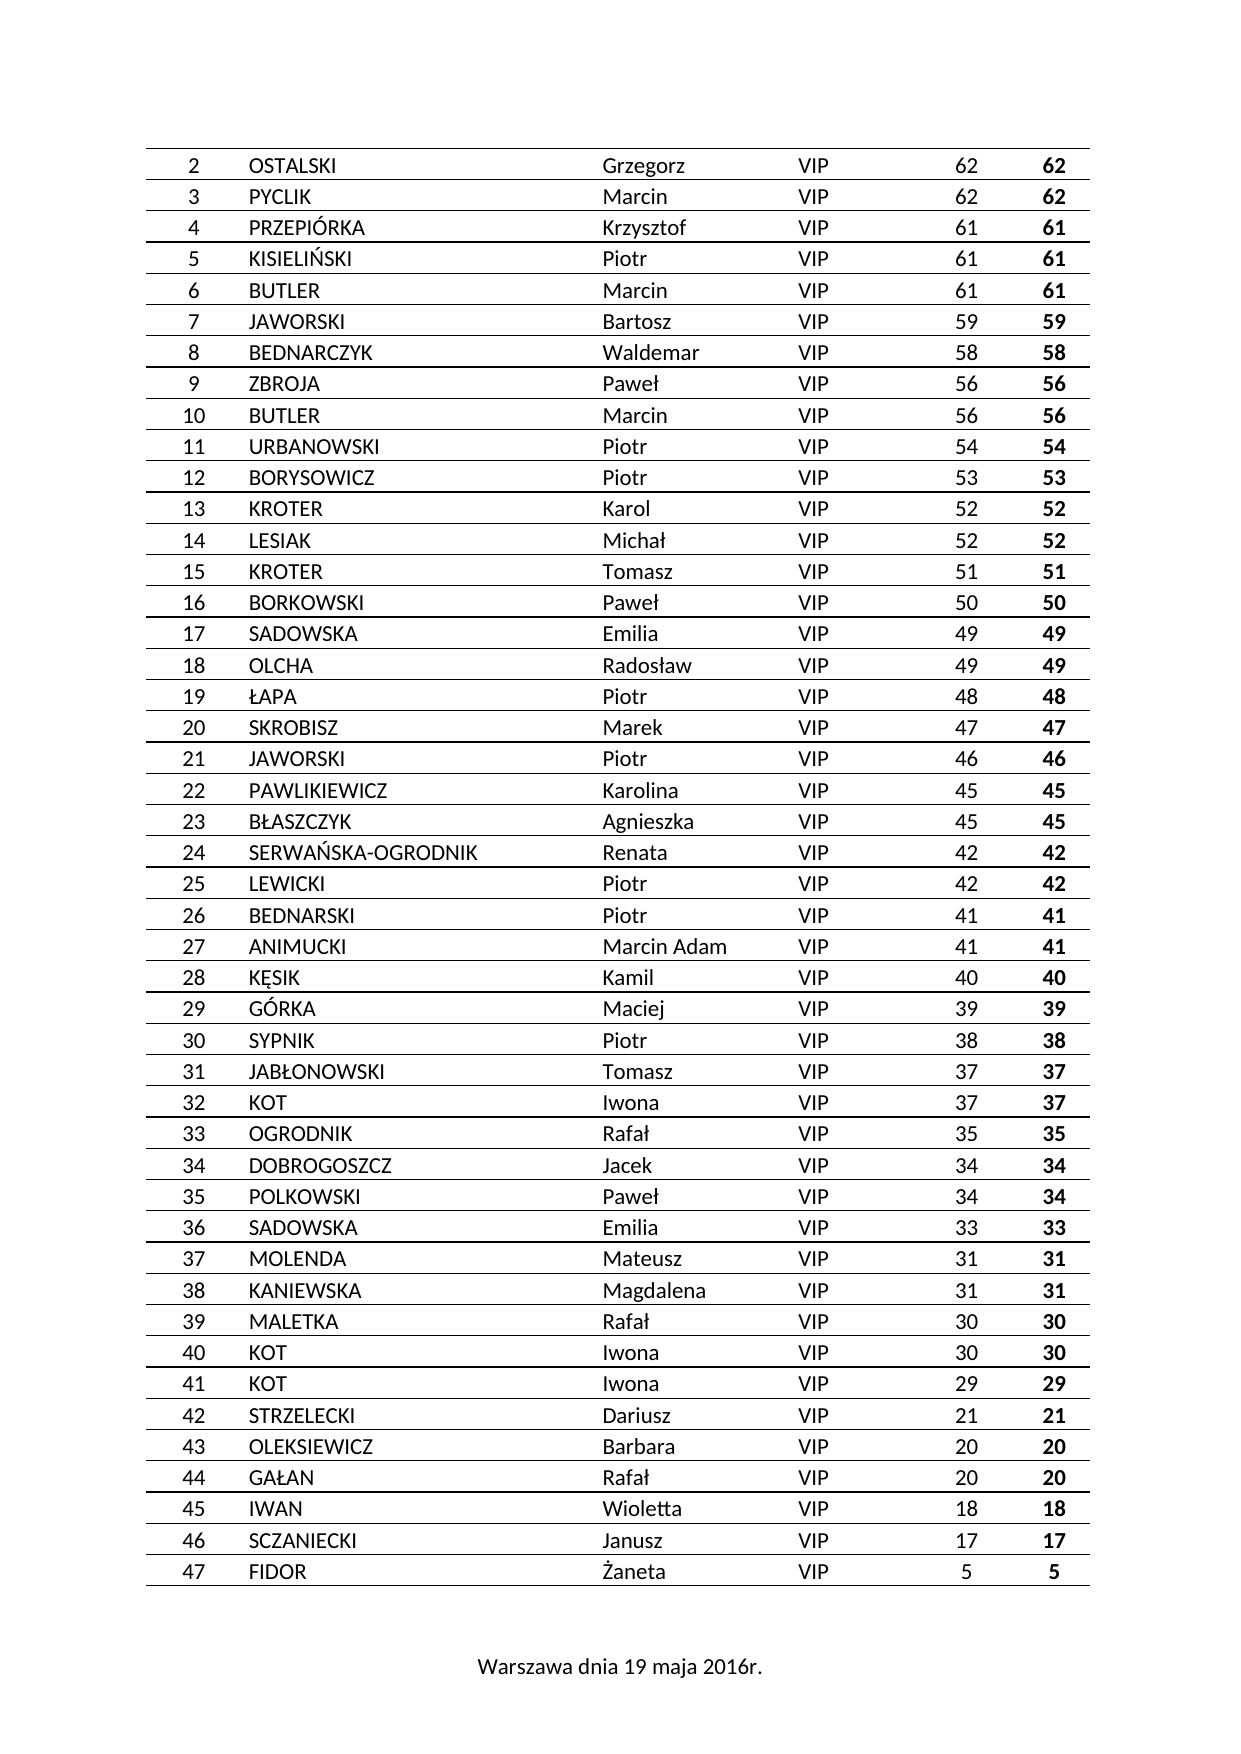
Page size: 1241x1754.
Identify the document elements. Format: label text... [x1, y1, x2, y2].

table_cell 29 [146, 993, 241, 1023]
table_cell POLKOWSKI [241, 1180, 595, 1210]
table_cell 43 [146, 1430, 241, 1460]
table_cell KOT [241, 1368, 595, 1398]
table_cell Rafał [595, 1305, 791, 1335]
table_cell GAŁAN [241, 1461, 595, 1491]
table_cell LESIAK [241, 524, 595, 554]
table_cell VIP [791, 1274, 914, 1304]
table_cell 37 [146, 1243, 241, 1273]
table_cell 11 [146, 430, 241, 460]
table_cell 39 [1019, 993, 1090, 1023]
table_cell 54 [1019, 430, 1090, 460]
table_cell 29 [914, 1368, 1018, 1398]
table_cell Bartosz [595, 305, 791, 335]
table_cell 52 [914, 524, 1018, 554]
table_cell 7 [146, 305, 241, 335]
table_cell 4 [146, 211, 241, 241]
table_cell 30 [1019, 1305, 1090, 1335]
table_cell 5 [1019, 1555, 1090, 1585]
table_cell KISIELIŃSKI [241, 243, 595, 273]
table_cell BEDNARSKI [241, 899, 595, 929]
table_cell Paweł [595, 586, 791, 616]
table_cell VIP [791, 1399, 914, 1429]
table_cell 34 [914, 1180, 1018, 1210]
table_cell 6 [146, 274, 241, 304]
table_cell 10 [146, 399, 241, 429]
table_cell 16 [146, 586, 241, 616]
table_cell BŁASZCZYK [241, 805, 595, 835]
table_cell VIP [791, 586, 914, 616]
table_cell SYPNIK [241, 1024, 595, 1054]
table_cell 53 [914, 461, 1018, 491]
table_cell 50 [1019, 586, 1090, 616]
table_cell 52 [1019, 493, 1090, 523]
table_cell VIP [791, 555, 914, 585]
table_cell 35 [914, 1118, 1018, 1148]
table_cell VIP [791, 711, 914, 741]
table_cell Janusz [595, 1524, 791, 1554]
table_cell 56 [914, 399, 1018, 429]
table_cell 30 [914, 1305, 1018, 1335]
table_cell VIP [791, 1211, 914, 1241]
table_cell SKROBISZ [241, 711, 595, 741]
table_cell Piotr [595, 680, 791, 710]
table_cell 48 [914, 680, 1018, 710]
table_cell Iwona [595, 1336, 791, 1366]
table_cell 17 [914, 1524, 1018, 1554]
table_cell 47 [1019, 711, 1090, 741]
table_cell 42 [914, 868, 1018, 898]
table_cell 37 [914, 1055, 1018, 1085]
table_cell GÓRKA [241, 993, 595, 1023]
table_cell Marcin [595, 180, 791, 210]
table_cell 42 [1019, 836, 1090, 866]
table_cell 52 [914, 493, 1018, 523]
table_cell 21 [146, 743, 241, 773]
table_cell Iwona [595, 1086, 791, 1116]
table_cell VIP [791, 1461, 914, 1491]
table_cell 24 [146, 836, 241, 866]
table_cell VIP [791, 1149, 914, 1179]
table_cell 39 [914, 993, 1018, 1023]
table_cell 25 [146, 868, 241, 898]
table_cell VIP [791, 180, 914, 210]
table_cell VIP [791, 1024, 914, 1054]
table_cell BEDNARCZYK [241, 336, 595, 366]
table_cell JAWORSKI [241, 305, 595, 335]
table_cell VIP [791, 1524, 914, 1554]
table_cell BORKOWSKI [241, 586, 595, 616]
table_cell 56 [1019, 399, 1090, 429]
table_cell 40 [146, 1336, 241, 1366]
table_cell 41 [1019, 899, 1090, 929]
table_cell 40 [914, 961, 1018, 991]
table_cell ŁAPA [241, 680, 595, 710]
table_cell 17 [1019, 1524, 1090, 1554]
table_cell 42 [146, 1399, 241, 1429]
table_cell MOLENDA [241, 1243, 595, 1273]
table_cell 37 [1019, 1055, 1090, 1085]
table_cell 36 [146, 1211, 241, 1241]
table_cell 29 [1019, 1368, 1090, 1398]
table_cell VIP [791, 1086, 914, 1116]
table_cell 17 [146, 618, 241, 648]
table_cell 38 [914, 1024, 1018, 1054]
table_cell 61 [914, 243, 1018, 273]
table_cell BORYSOWICZ [241, 461, 595, 491]
table_cell 41 [914, 899, 1018, 929]
table_cell Emilia [595, 1211, 791, 1241]
table_cell 56 [914, 368, 1018, 398]
table_cell 20 [146, 711, 241, 741]
table_cell BUTLER [241, 399, 595, 429]
table_cell 59 [1019, 305, 1090, 335]
table_cell 13 [146, 493, 241, 523]
table_cell Marcin Adam [595, 930, 791, 960]
table_cell 34 [1019, 1180, 1090, 1210]
table_cell OGRODNIK [241, 1118, 595, 1148]
table_cell 30 [146, 1024, 241, 1054]
table_cell 51 [1019, 555, 1090, 585]
table_cell Radosław [595, 649, 791, 679]
table_cell Piotr [595, 430, 791, 460]
table_cell Piotr [595, 461, 791, 491]
table_cell 34 [1019, 1149, 1090, 1179]
table_cell 41 [146, 1368, 241, 1398]
table_cell VIP [791, 1305, 914, 1335]
table_cell VIP [791, 899, 914, 929]
table_cell 38 [1019, 1024, 1090, 1054]
table_cell OSTALSKI [241, 149, 595, 179]
table_cell Jacek [595, 1149, 791, 1179]
table_cell Maciej [595, 993, 791, 1023]
table_cell Piotr [595, 1024, 791, 1054]
table_cell FIDOR [241, 1555, 595, 1585]
table_cell Magdalena [595, 1274, 791, 1304]
table_cell Żaneta [595, 1555, 791, 1585]
table_cell 31 [914, 1274, 1018, 1304]
table_cell Paweł [595, 368, 791, 398]
table_cell SERWAŃSKA-OGRODNIK [241, 836, 595, 866]
table_cell 62 [1019, 149, 1090, 179]
table_cell KROTER [241, 555, 595, 585]
table_cell 62 [1019, 180, 1090, 210]
table_cell VIP [791, 524, 914, 554]
table_cell 26 [146, 899, 241, 929]
table_cell Paweł [595, 1180, 791, 1210]
table_cell 27 [146, 930, 241, 960]
table_cell VIP [791, 1243, 914, 1273]
table_cell Piotr [595, 243, 791, 273]
table_cell 20 [1019, 1430, 1090, 1460]
table_cell 31 [1019, 1274, 1090, 1304]
table_cell Iwona [595, 1368, 791, 1398]
table_cell Krzysztof [595, 211, 791, 241]
table_cell 30 [1019, 1336, 1090, 1366]
table_cell 15 [146, 555, 241, 585]
table_cell 34 [146, 1149, 241, 1179]
table_cell 31 [914, 1243, 1018, 1273]
table_cell 31 [1019, 1243, 1090, 1273]
table_cell 41 [914, 930, 1018, 960]
table_cell VIP [791, 149, 914, 179]
table_cell KOT [241, 1336, 595, 1366]
table_cell 37 [914, 1086, 1018, 1116]
table_cell URBANOWSKI [241, 430, 595, 460]
table_cell 37 [1019, 1086, 1090, 1116]
table_cell Waldemar [595, 336, 791, 366]
table_cell 23 [146, 805, 241, 835]
table_cell VIP [791, 649, 914, 679]
table_cell Karolina [595, 774, 791, 804]
table_cell VIP [791, 305, 914, 335]
table_cell 44 [146, 1461, 241, 1491]
table_cell VIP [791, 961, 914, 991]
table_cell 39 [146, 1305, 241, 1335]
table_cell 58 [1019, 336, 1090, 366]
table_cell VIP [791, 274, 914, 304]
table_cell 33 [146, 1118, 241, 1148]
table_cell VIP [791, 493, 914, 523]
table_cell 40 [1019, 961, 1090, 991]
table_cell OLCHA [241, 649, 595, 679]
table_cell Agnieszka [595, 805, 791, 835]
table_cell 33 [914, 1211, 1018, 1241]
table_cell VIP [791, 1055, 914, 1085]
table_cell SADOWSKA [241, 618, 595, 648]
table_cell 58 [914, 336, 1018, 366]
table_cell VIP [791, 1118, 914, 1148]
table_cell 30 [914, 1336, 1018, 1366]
table_cell 35 [1019, 1118, 1090, 1148]
table_cell VIP [791, 1336, 914, 1366]
table_cell 50 [914, 586, 1018, 616]
table_cell 61 [1019, 211, 1090, 241]
table_cell OLEKSIEWICZ [241, 1430, 595, 1460]
table_cell 56 [1019, 368, 1090, 398]
table_cell VIP [791, 868, 914, 898]
table_cell SADOWSKA [241, 1211, 595, 1241]
table_cell Rafał [595, 1118, 791, 1148]
table_cell VIP [791, 1180, 914, 1210]
table_cell VIP [791, 743, 914, 773]
table_cell VIP [791, 680, 914, 710]
table_cell Barbara [595, 1430, 791, 1460]
table_cell 52 [1019, 524, 1090, 554]
table_cell 35 [146, 1180, 241, 1210]
table_cell BUTLER [241, 274, 595, 304]
table_cell 62 [914, 180, 1018, 210]
table_cell 53 [1019, 461, 1090, 491]
table_cell VIP [791, 993, 914, 1023]
table_cell Piotr [595, 899, 791, 929]
table_cell Emilia [595, 618, 791, 648]
table_cell 20 [1019, 1461, 1090, 1491]
table_cell Marcin [595, 399, 791, 429]
table_cell Tomasz [595, 555, 791, 585]
table_cell Karol [595, 493, 791, 523]
table_cell 54 [914, 430, 1018, 460]
table_cell 45 [1019, 805, 1090, 835]
table_cell 49 [914, 649, 1018, 679]
table_cell VIP [791, 930, 914, 960]
table_cell 18 [1019, 1493, 1090, 1523]
table_cell 33 [1019, 1211, 1090, 1241]
table_cell 46 [1019, 743, 1090, 773]
table_cell 28 [146, 961, 241, 991]
table_cell STRZELECKI [241, 1399, 595, 1429]
table_cell VIP [791, 336, 914, 366]
table_cell 38 [146, 1274, 241, 1304]
table_cell VIP [791, 461, 914, 491]
table_cell 45 [146, 1493, 241, 1523]
table_cell IWAN [241, 1493, 595, 1523]
table_cell VIP [791, 836, 914, 866]
table_cell 34 [914, 1149, 1018, 1179]
table_cell 9 [146, 368, 241, 398]
table_cell VIP [791, 243, 914, 273]
table_cell JABŁONOWSKI [241, 1055, 595, 1085]
table_cell 61 [1019, 243, 1090, 273]
table_cell PYCLIK [241, 180, 595, 210]
table_cell Piotr [595, 743, 791, 773]
table_cell 61 [914, 274, 1018, 304]
table_cell KANIEWSKA [241, 1274, 595, 1304]
table_cell Dariusz [595, 1399, 791, 1429]
table_cell Renata [595, 836, 791, 866]
table_cell 51 [914, 555, 1018, 585]
table_cell SCZANIECKI [241, 1524, 595, 1554]
table_cell 62 [914, 149, 1018, 179]
table_cell Mateusz [595, 1243, 791, 1273]
table_cell VIP [791, 805, 914, 835]
table_cell VIP [791, 618, 914, 648]
table_cell VIP [791, 1368, 914, 1398]
table_cell 5 [914, 1555, 1018, 1585]
table_cell 18 [914, 1493, 1018, 1523]
table_cell PRZEPIÓRKA [241, 211, 595, 241]
table_cell 2 [146, 149, 241, 179]
table_cell 61 [914, 211, 1018, 241]
table_cell Marek [595, 711, 791, 741]
table_cell ANIMUCKI [241, 930, 595, 960]
table_cell Piotr [595, 868, 791, 898]
table_cell 8 [146, 336, 241, 366]
table_cell JAWORSKI [241, 743, 595, 773]
table_cell Grzegorz [595, 149, 791, 179]
table_cell 21 [914, 1399, 1018, 1429]
table_cell DOBROGOSZCZ [241, 1149, 595, 1179]
table_cell 12 [146, 461, 241, 491]
table_cell 42 [1019, 868, 1090, 898]
table_cell VIP [791, 774, 914, 804]
table_cell KOT [241, 1086, 595, 1116]
table_cell 46 [914, 743, 1018, 773]
table_cell 14 [146, 524, 241, 554]
table_cell 20 [914, 1430, 1018, 1460]
table_cell 46 [146, 1524, 241, 1554]
table_cell 61 [1019, 274, 1090, 304]
table_cell LEWICKI [241, 868, 595, 898]
table_cell VIP [791, 211, 914, 241]
table_cell KROTER [241, 493, 595, 523]
table_cell 22 [146, 774, 241, 804]
table_cell 49 [914, 618, 1018, 648]
table_cell 5 [146, 243, 241, 273]
table_cell 19 [146, 680, 241, 710]
table_cell Michał [595, 524, 791, 554]
table_cell 20 [914, 1461, 1018, 1491]
table_cell 31 [146, 1055, 241, 1085]
table_cell Marcin [595, 274, 791, 304]
table_cell 32 [146, 1086, 241, 1116]
table_cell 49 [1019, 618, 1090, 648]
table_cell 45 [914, 774, 1018, 804]
table_cell 45 [914, 805, 1018, 835]
table_cell 47 [146, 1555, 241, 1585]
table_cell 59 [914, 305, 1018, 335]
table_cell Tomasz [595, 1055, 791, 1085]
table_cell VIP [791, 1493, 914, 1523]
table_cell PAWLIKIEWICZ [241, 774, 595, 804]
table_cell 47 [914, 711, 1018, 741]
table_cell VIP [791, 1555, 914, 1585]
table_cell ZBROJA [241, 368, 595, 398]
table_cell VIP [791, 1430, 914, 1460]
table_cell 49 [1019, 649, 1090, 679]
table_cell KĘSIK [241, 961, 595, 991]
table_cell 41 [1019, 930, 1090, 960]
table_cell 3 [146, 180, 241, 210]
table_cell VIP [791, 430, 914, 460]
table_cell VIP [791, 399, 914, 429]
table_cell 45 [1019, 774, 1090, 804]
table_cell 21 [1019, 1399, 1090, 1429]
table_cell 18 [146, 649, 241, 679]
table_cell 42 [914, 836, 1018, 866]
table_cell Rafał [595, 1461, 791, 1491]
table_cell Wioletta [595, 1493, 791, 1523]
table_cell Kamil [595, 961, 791, 991]
table_cell MALETKA [241, 1305, 595, 1335]
table_cell VIP [791, 368, 914, 398]
table_cell 48 [1019, 680, 1090, 710]
